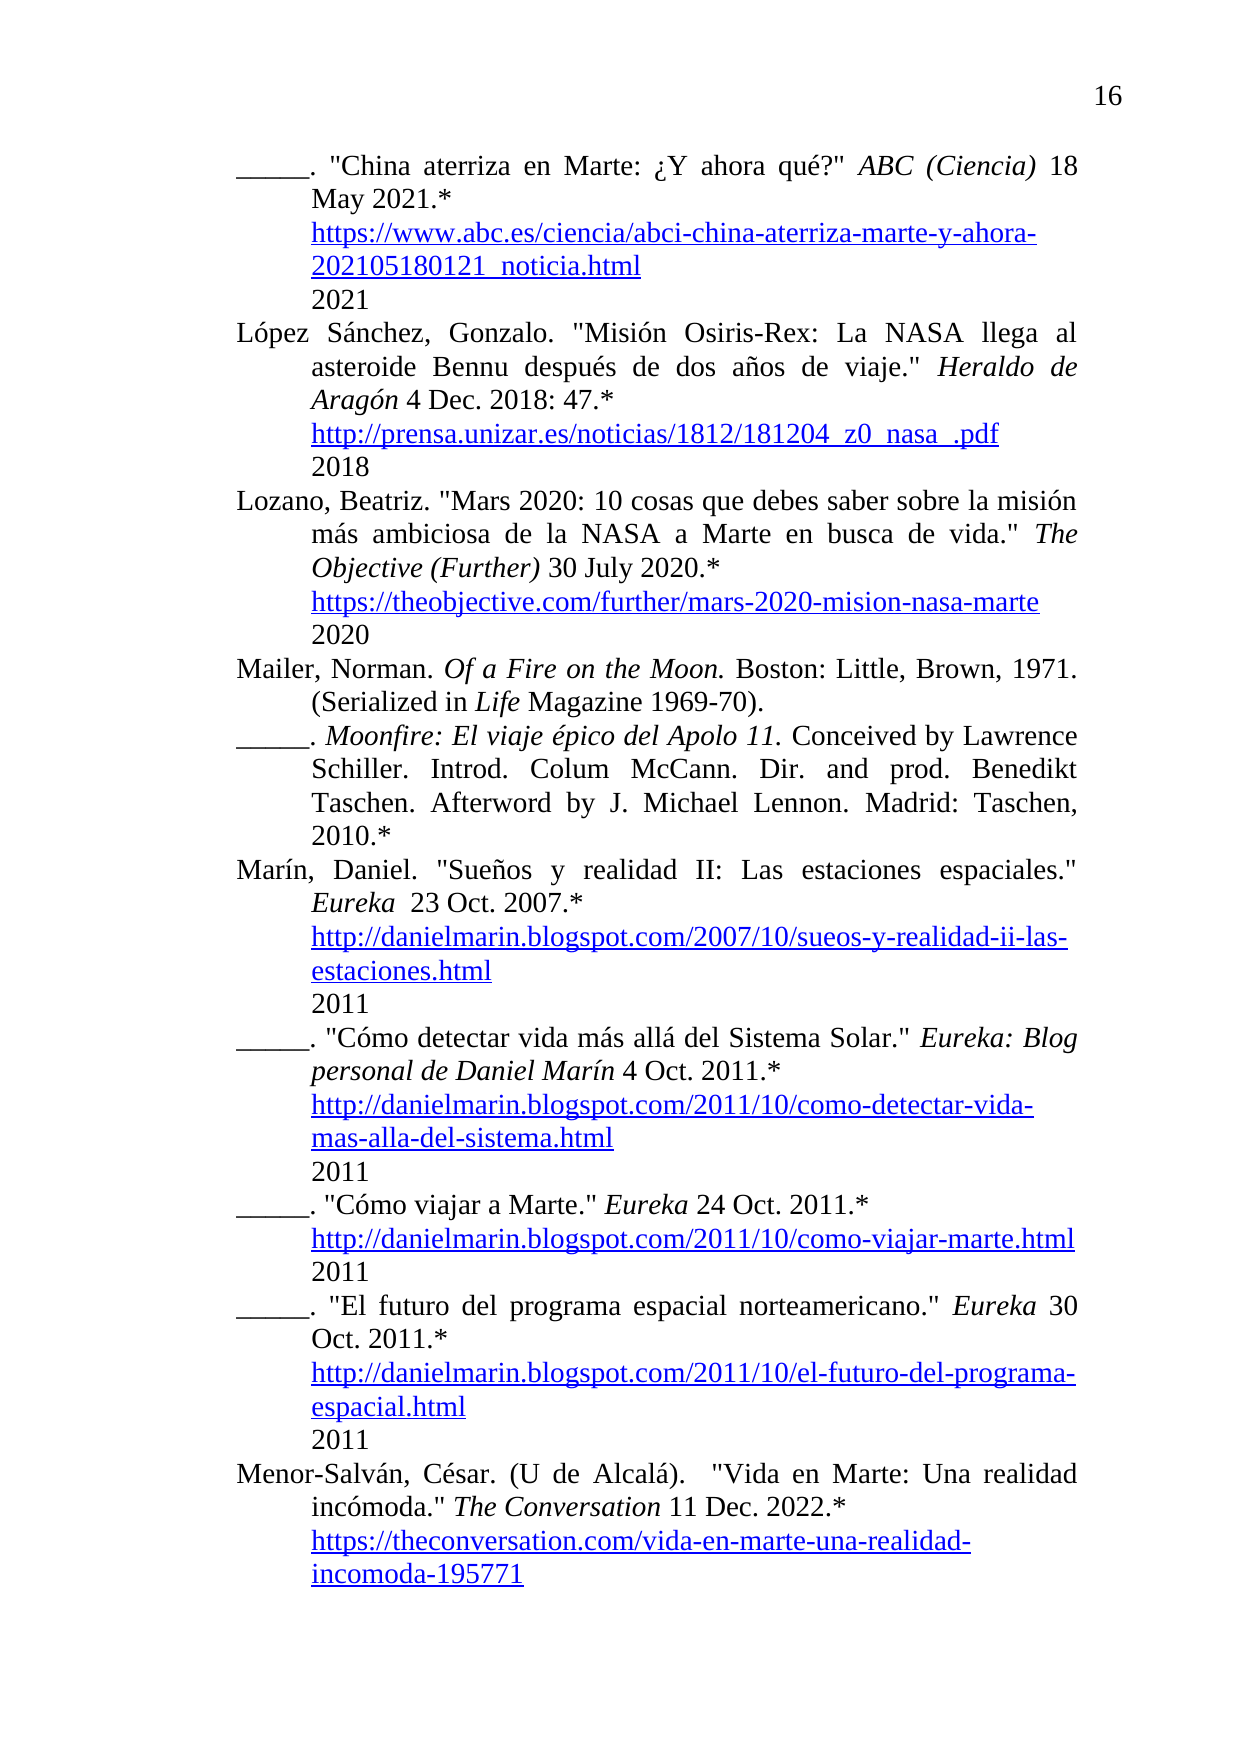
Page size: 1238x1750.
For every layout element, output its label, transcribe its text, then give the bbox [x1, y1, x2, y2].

text Marín, Daniel. "Sueños y realidad II: Las estaciones espaciales." Eureka 23 Oct. 2007.* [236, 852, 1078, 919]
text http://danielmarin.blogspot.com/2007/10/sueos-y-realidad-ii-las-estaciones.html [236, 919, 1078, 986]
text 2011 [236, 1422, 1078, 1456]
text https://theconversation.com/vida-en-marte-una-realidad-incomoda-195771 [236, 1523, 1078, 1590]
text http://danielmarin.blogspot.com/2011/10/el-futuro-del-programa-espacial.html [236, 1355, 1078, 1422]
text Menor-Salván, César. (U de Alcalá). "Vida en Marte: Una realidad incómoda." The Conversation 11 Dec. 2022.* [236, 1456, 1078, 1523]
text https://www.abc.es/ciencia/abci-china-aterriza-marte-y-ahora-202105180121_noticia.html [236, 215, 1078, 282]
text _____. "China aterriza en Marte: ¿Y ahora qué?" ABC (Ciencia) 18 May 2021.* [236, 148, 1078, 215]
text 2011 [236, 1154, 1078, 1187]
text _____. "Cómo detectar vida más allá del Sistema Solar." Eureka: Blog personal de Daniel Marín 4 Oct. 2011.* [236, 1020, 1078, 1087]
text Mailer, Norman. Of a Fire on the Moon. Boston: Little, Brown, 1971. (Serialized in Life Magazine 1969-70). [236, 651, 1078, 718]
text _____. Moonfire: El viaje épico del Apolo 11. Conceived by Lawrence Schiller. Introd. Colum McCann. Dir. and prod. Benedikt Taschen. Afterword by J. Michael Lennon. Madrid: Taschen, 2010.* [236, 718, 1078, 852]
text 2018 [236, 449, 1078, 483]
text http://danielmarin.blogspot.com/2011/10/como-detectar-vida-mas-alla-del-sistema.html [236, 1087, 1078, 1154]
text Lozano, Beatriz. "Mars 2020: 10 cosas que debes saber sobre la misión más ambiciosa de la NASA a Marte en busca de vida." The Objective (Further) 30 July 2020.* [236, 483, 1078, 584]
text López Sánchez, Gonzalo. "Misión Osiris-Rex: La NASA llega al asteroide Bennu después de dos años de viaje." Heraldo de Aragón 4 Dec. 2018: 47.* [236, 315, 1078, 416]
text http://prensa.unizar.es/noticias/1812/181204_z0_nasa_.pdf [236, 416, 1078, 449]
text _____. "El futuro del programa espacial norteamericano." Eureka 30 Oct. 2011.* [236, 1288, 1078, 1355]
text 2021 [236, 282, 1078, 315]
text 2011 [236, 1254, 1078, 1288]
text 2020 [236, 617, 1078, 651]
text 2011 [236, 986, 1078, 1020]
text _____. "Cómo viajar a Marte." Eureka 24 Oct. 2011.* [236, 1187, 1078, 1221]
text http://danielmarin.blogspot.com/2011/10/como-viajar-marte.html [236, 1221, 1078, 1254]
text https://theobjective.com/further/mars-2020-mision-nasa-marte [236, 584, 1078, 617]
